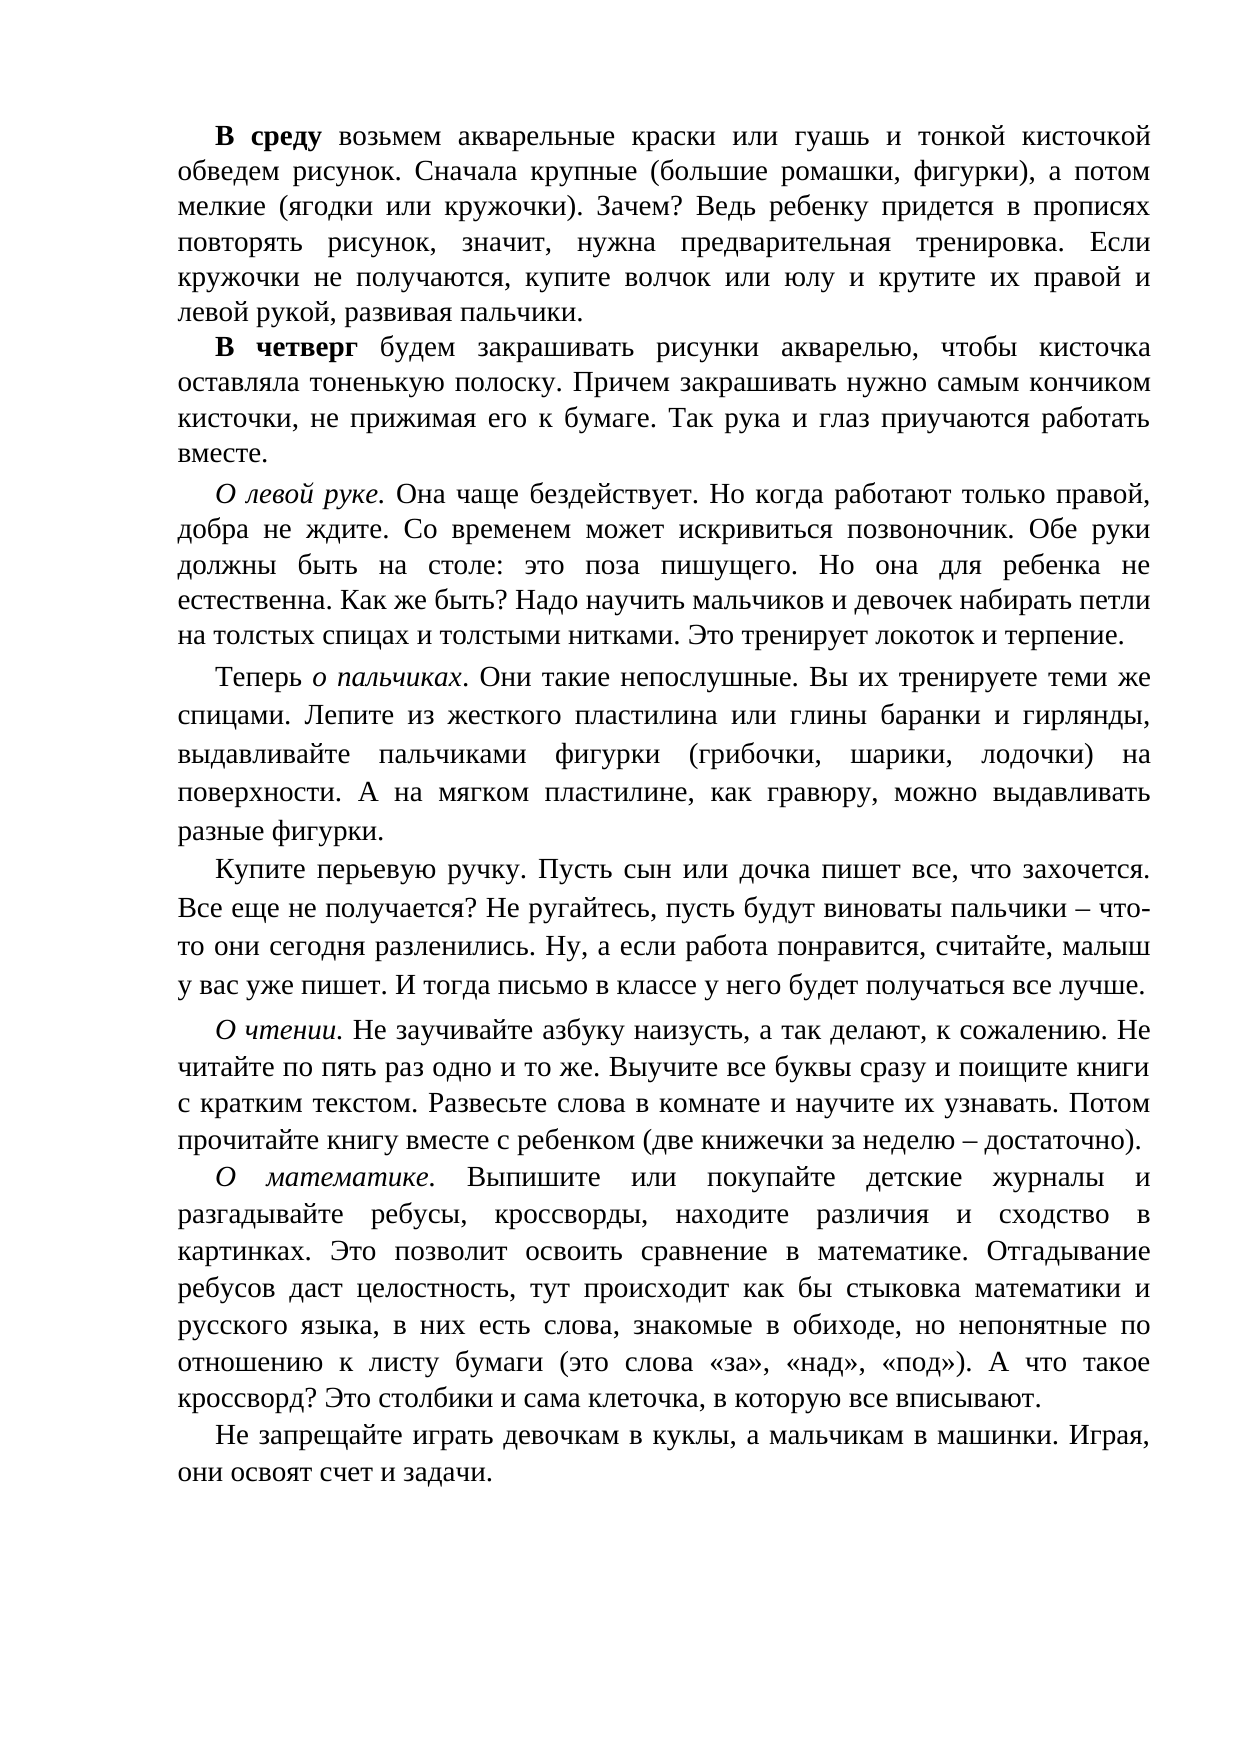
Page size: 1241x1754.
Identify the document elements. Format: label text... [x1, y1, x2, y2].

text О левой руке. Она чаще бездействует. Но когда работают только правой, добра не ждите. Со временем может искривиться позвоночник. Обе руки должны быть на столе: это поза пишущего. Но она для ребенка не естественна. Как же быть? Надо научить мальчиков и девочек набирать петли на толстых спицах и толстыми нитками. Это тренирует локоток и терпение. [177, 476, 1152, 651]
text О математике. Выпишите или покупайте детские журналы и разгадывайте ребусы, кроссворды, находите различия и сходство в картинках. Это позволит освоить сравнение в математике. Отгадывание ребусов даст целостность, тут происходит как бы стыковка математики и русского языка, в них есть слова, знакомые в обиходе, но непонятные по отношению к листу бумаги (это слова «за», «над», «под»). А что такое кроссворд? Это столбики и сама клеточка, в которую все вписывают. [177, 1159, 1152, 1414]
text В четверг будем закрашивать рисунки акварелью, чтобы кисточка оставляла тоненькую полоску. Причем закрашивать нужно самым кончиком кисточки, не прижимая его к бумаге. Так рука и глаз приучаются работать вместе. [177, 329, 1152, 468]
text Не запрещайте играть девочкам в куклы, а мальчикам в машинки. Играя, они освоят счет и задачи. [177, 1417, 1152, 1488]
text О чтении. Не заучивайте азбуку наизусть, а так делают, к сожалению. Не читайте по пять раз одно и то же. Выучите все буквы сразу и поищите книги с кратким текстом. Развесьте слова в комнате и научите их узнавать. Потом прочитайте книгу вместе с ребенком (две книжечки за неделю – достаточно). [177, 1012, 1152, 1156]
text Теперь о пальчиках. Они такие непослушные. Вы их тренируете теми же спицами. Лепите из жесткого пластилина или глины баранки и гирлянды, выдавливайте пальчиками фигурки (грибочки, шарики, лодочки) на поверхности. А на мягком пластилине, как гравюру, можно выдавливать разные фигурки. [177, 659, 1152, 846]
text Купите перьевую ручку. Пусть сын или дочка пишет все, что захочется. Все еще не получается? Не ругайтесь, пусть будут виноваты пальчики – что-то они сегодня разленились. Ну, а если работа понравится, считайте, малыш у вас уже пишет. И тогда письмо в классе у него будет получаться все лучше. [177, 851, 1152, 1001]
text В среду возьмем акварельные краски или гуашь и тонкой кисточкой обведем рисунок. Сначала крупные (большие ромашки, фигурки), а потом мелкие (ягодки или кружочки). Зачем? Ведь ребенку придется в прописях повторять рисунок, значит, нужна предварительная тренировка. Если кружочки не получаются, купите волчок или юлу и крутите их правой и левой рукой, развивая пальчики. [177, 118, 1152, 328]
